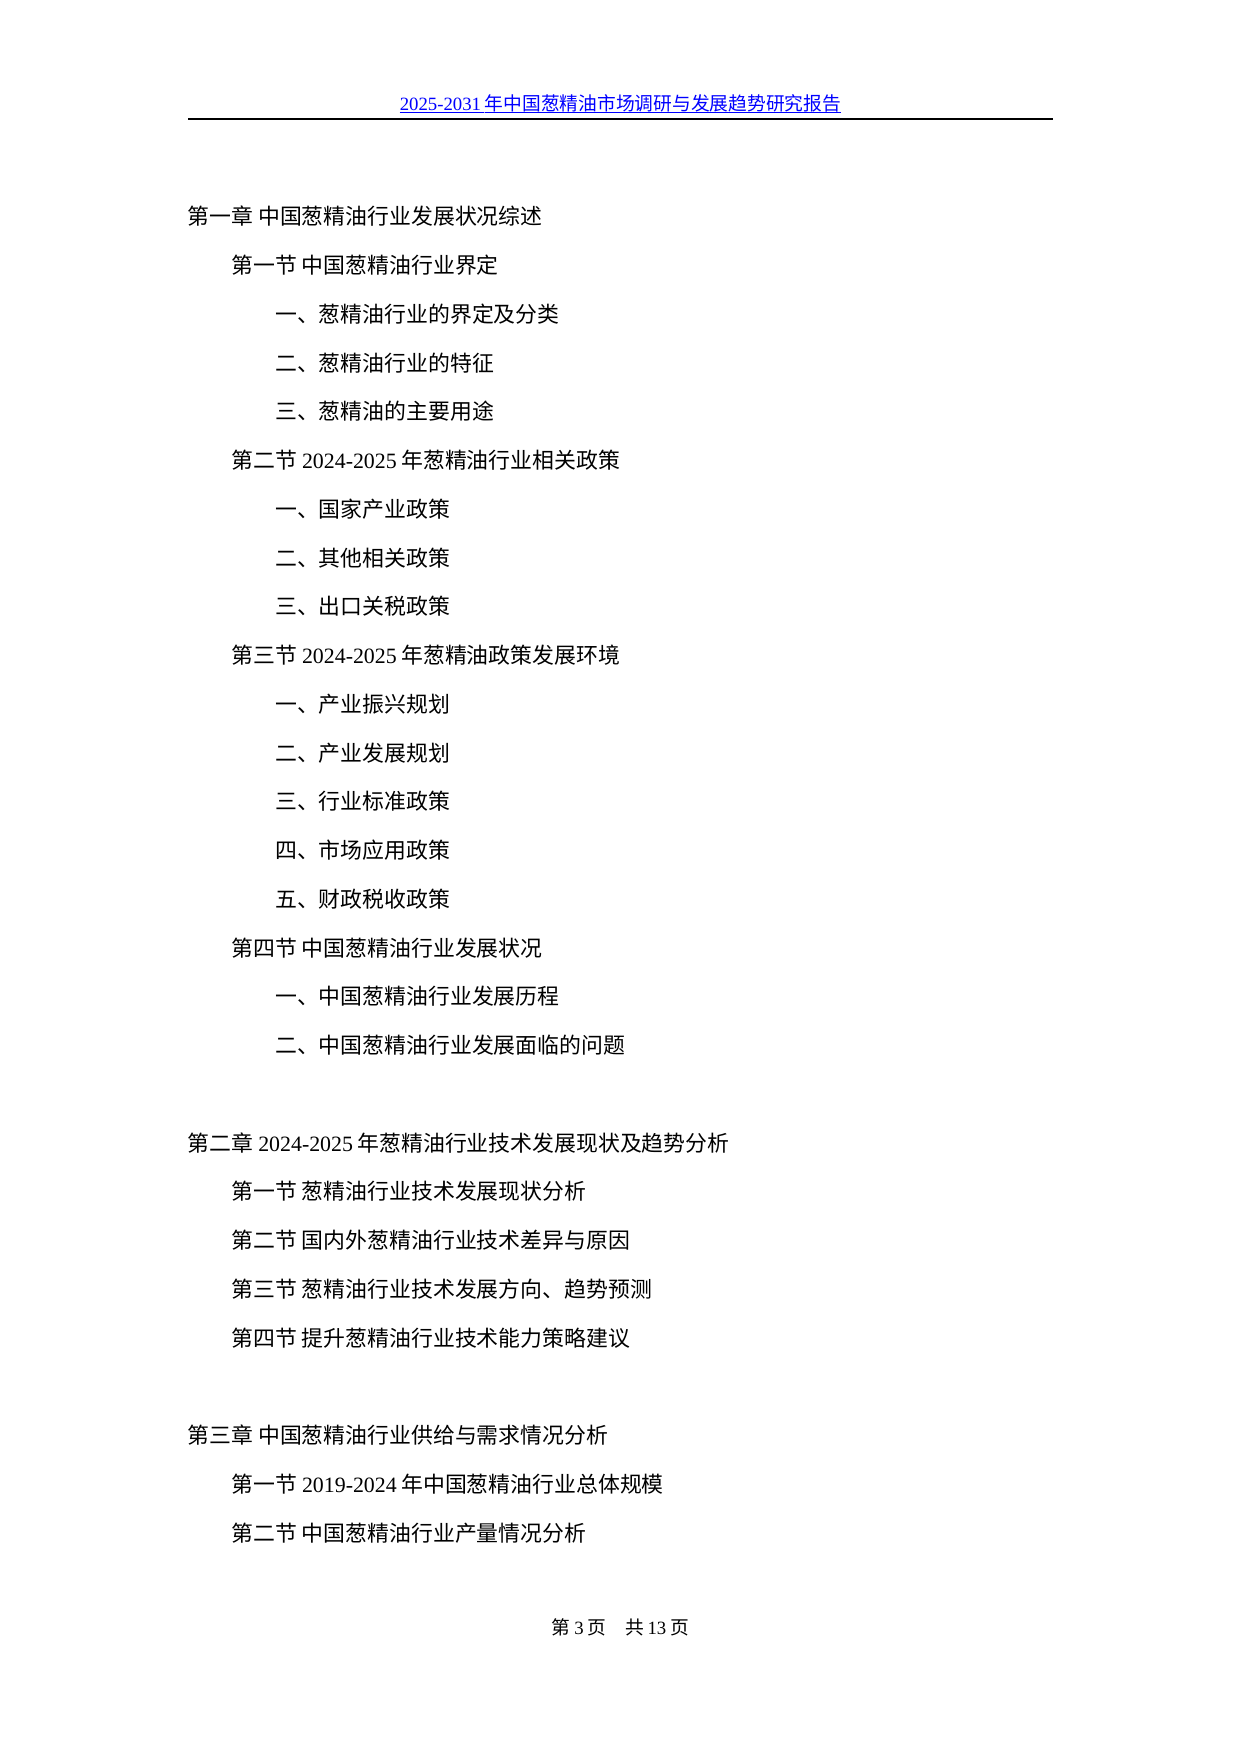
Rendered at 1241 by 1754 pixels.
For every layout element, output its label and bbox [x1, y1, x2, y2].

text [187, 150, 1053, 1548]
